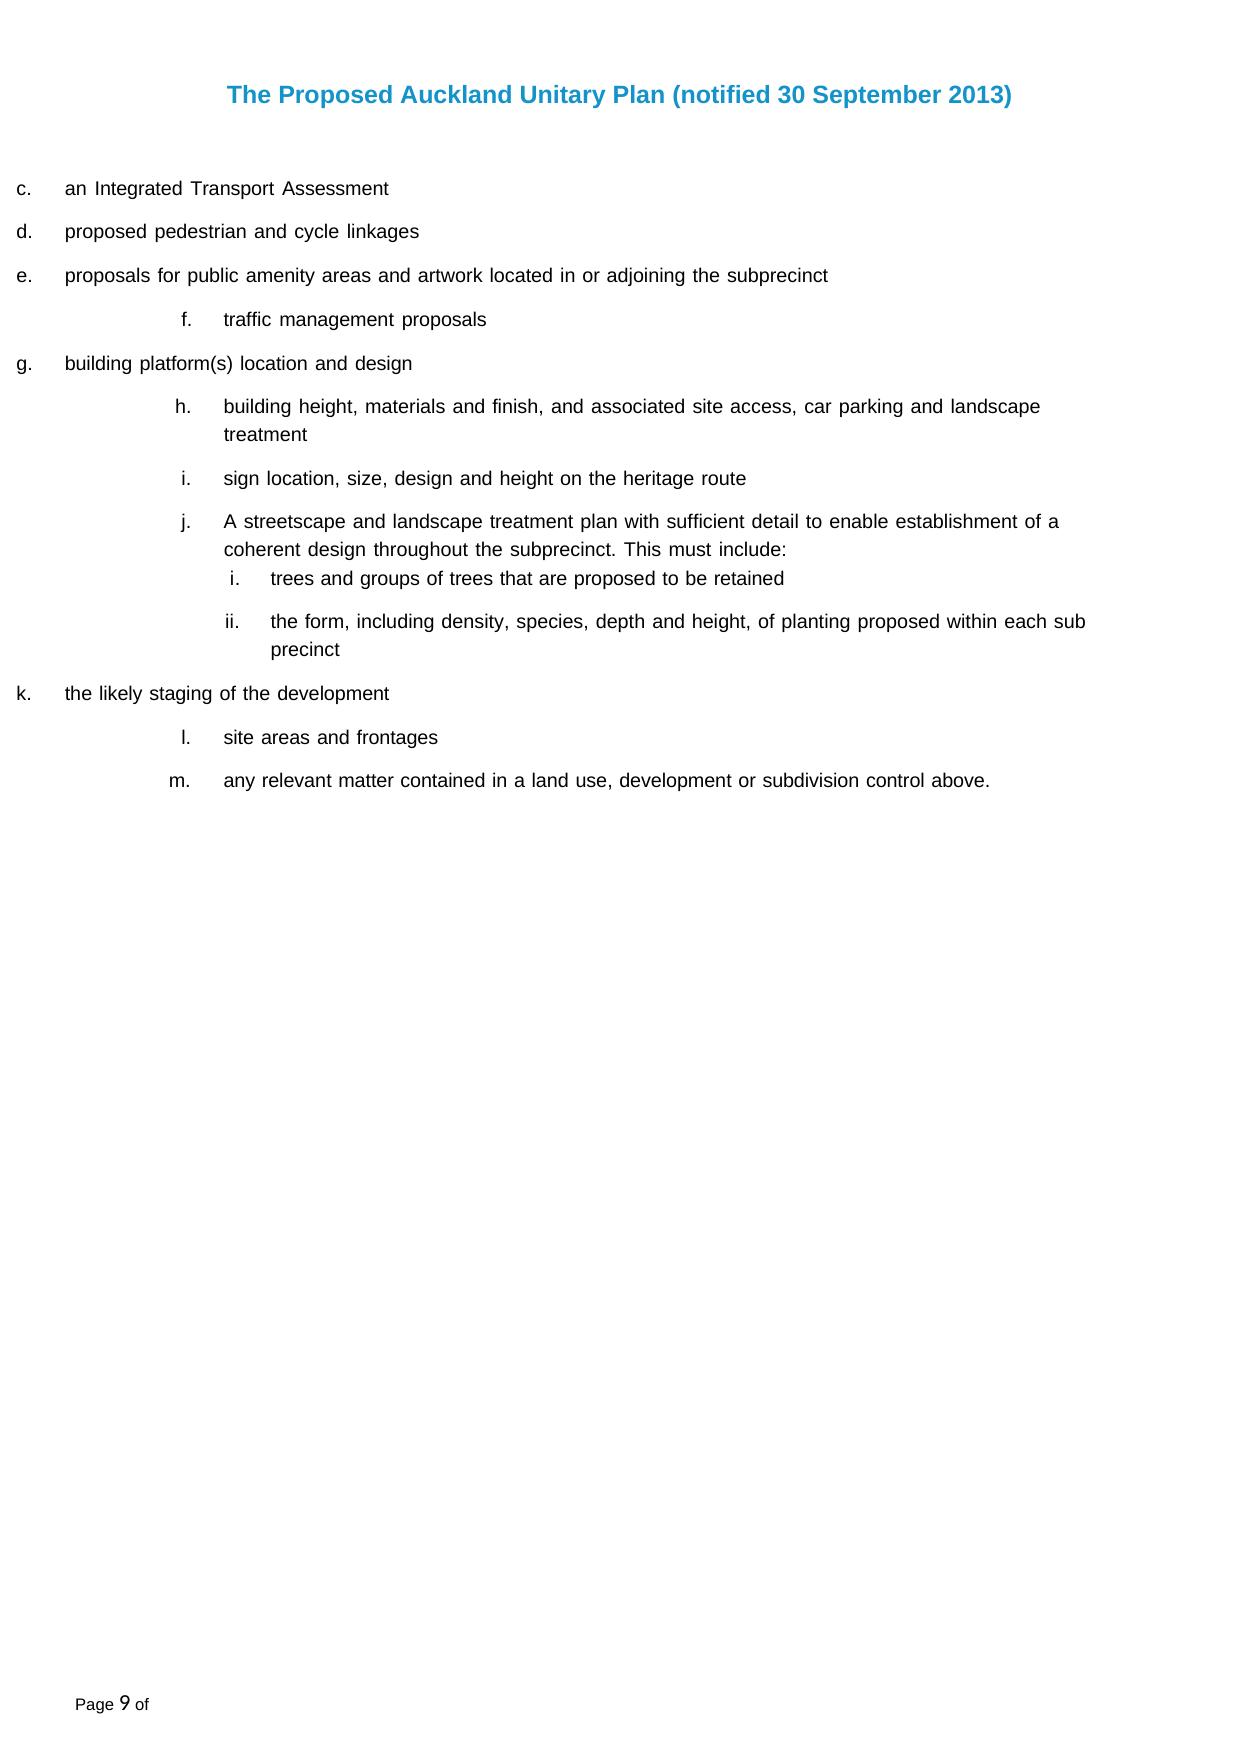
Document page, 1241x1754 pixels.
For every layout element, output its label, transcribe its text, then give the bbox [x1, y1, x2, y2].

text ii. [64, 610, 239, 633]
list site areas and frontages [181, 726, 1113, 748]
list sign location, size, design and height on the heritage route [181, 467, 1113, 489]
text i. [64, 566, 240, 589]
list building height, materials and finish, and associated site access, car parking and landscape treatment [175, 395, 1052, 446]
list proposals for public amenity areas and artwork located in or adjoining the sub­precinct [16, 264, 1113, 287]
text trees and groups of trees that are proposed to be retained [270, 566, 1113, 589]
list proposed pedestrian and cycle linkages [16, 220, 1113, 243]
list A streetscape and landscape treatment plan with sufficient detail to enable establishment of a coherent design throughout the sub­precinct. This must include: [181, 510, 1068, 561]
list any relevant matter contained in a land use, development or subdivision control above. [169, 769, 1113, 792]
list traffic management proposals [181, 308, 1113, 330]
text the form, including density, species, depth and height, of planting proposed within each sub­ precinct [270, 610, 1101, 661]
list an Integrated Transport Assessment [16, 176, 1113, 199]
list the likely staging of the development [16, 682, 1113, 704]
list building platform(s) location and design [16, 351, 1113, 374]
